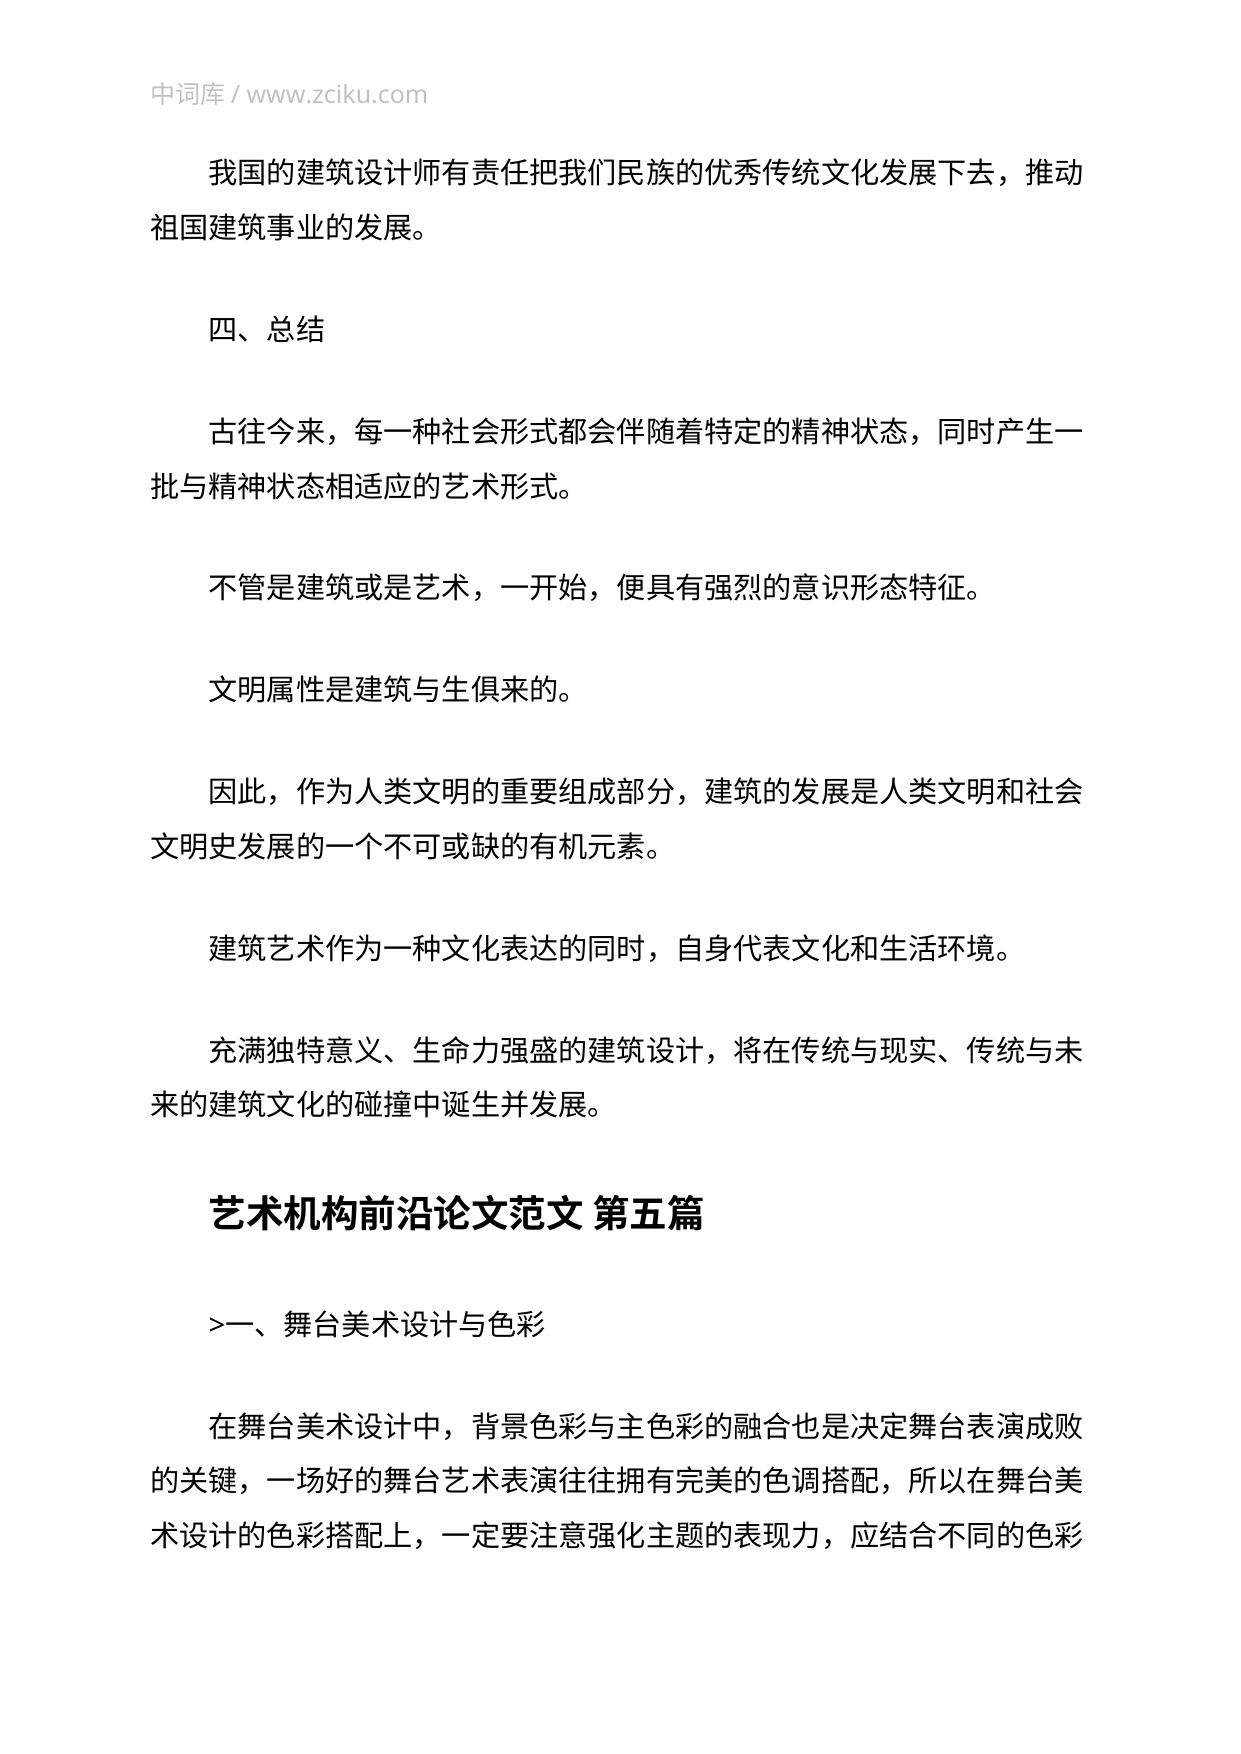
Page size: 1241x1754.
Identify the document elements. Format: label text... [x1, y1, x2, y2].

text >一、舞台美术设计与色彩 [150, 1301, 1090, 1343]
text 文明属性是建筑与生俱来的。 [150, 667, 1090, 709]
text 四、总结 [150, 307, 1090, 349]
text 建筑艺术作为一种文化表达的同时，自身代表文化和生活环境。 [150, 925, 1090, 968]
text 充满独特意义、生命力强盛的建筑设计，将在传统与现实、传统与未来的建筑文化的碰撞中诞生并发展。 [150, 1027, 1090, 1124]
text 艺术机构前沿论文范文 第五篇 [150, 1184, 1090, 1238]
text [150, 1403, 1090, 1555]
text 因此，作为人类文明的重要组成部分，建筑的发展是人类文明和社会文明史发展的一个不可或缺的有机元素。 [150, 769, 1090, 866]
text 古往今来，每一种社会形式都会伴随着特定的精神状态，同时产生一批与精神状态相适应的艺术形式。 [150, 408, 1090, 506]
text 我国的建筑设计师有责任把我们民族的优秀传统文化发展下去，推动祖国建筑事业的发展。 [150, 150, 1090, 247]
text 不管是建筑或是艺术，一开始，便具有强烈的意识形态特征。 [150, 565, 1090, 607]
